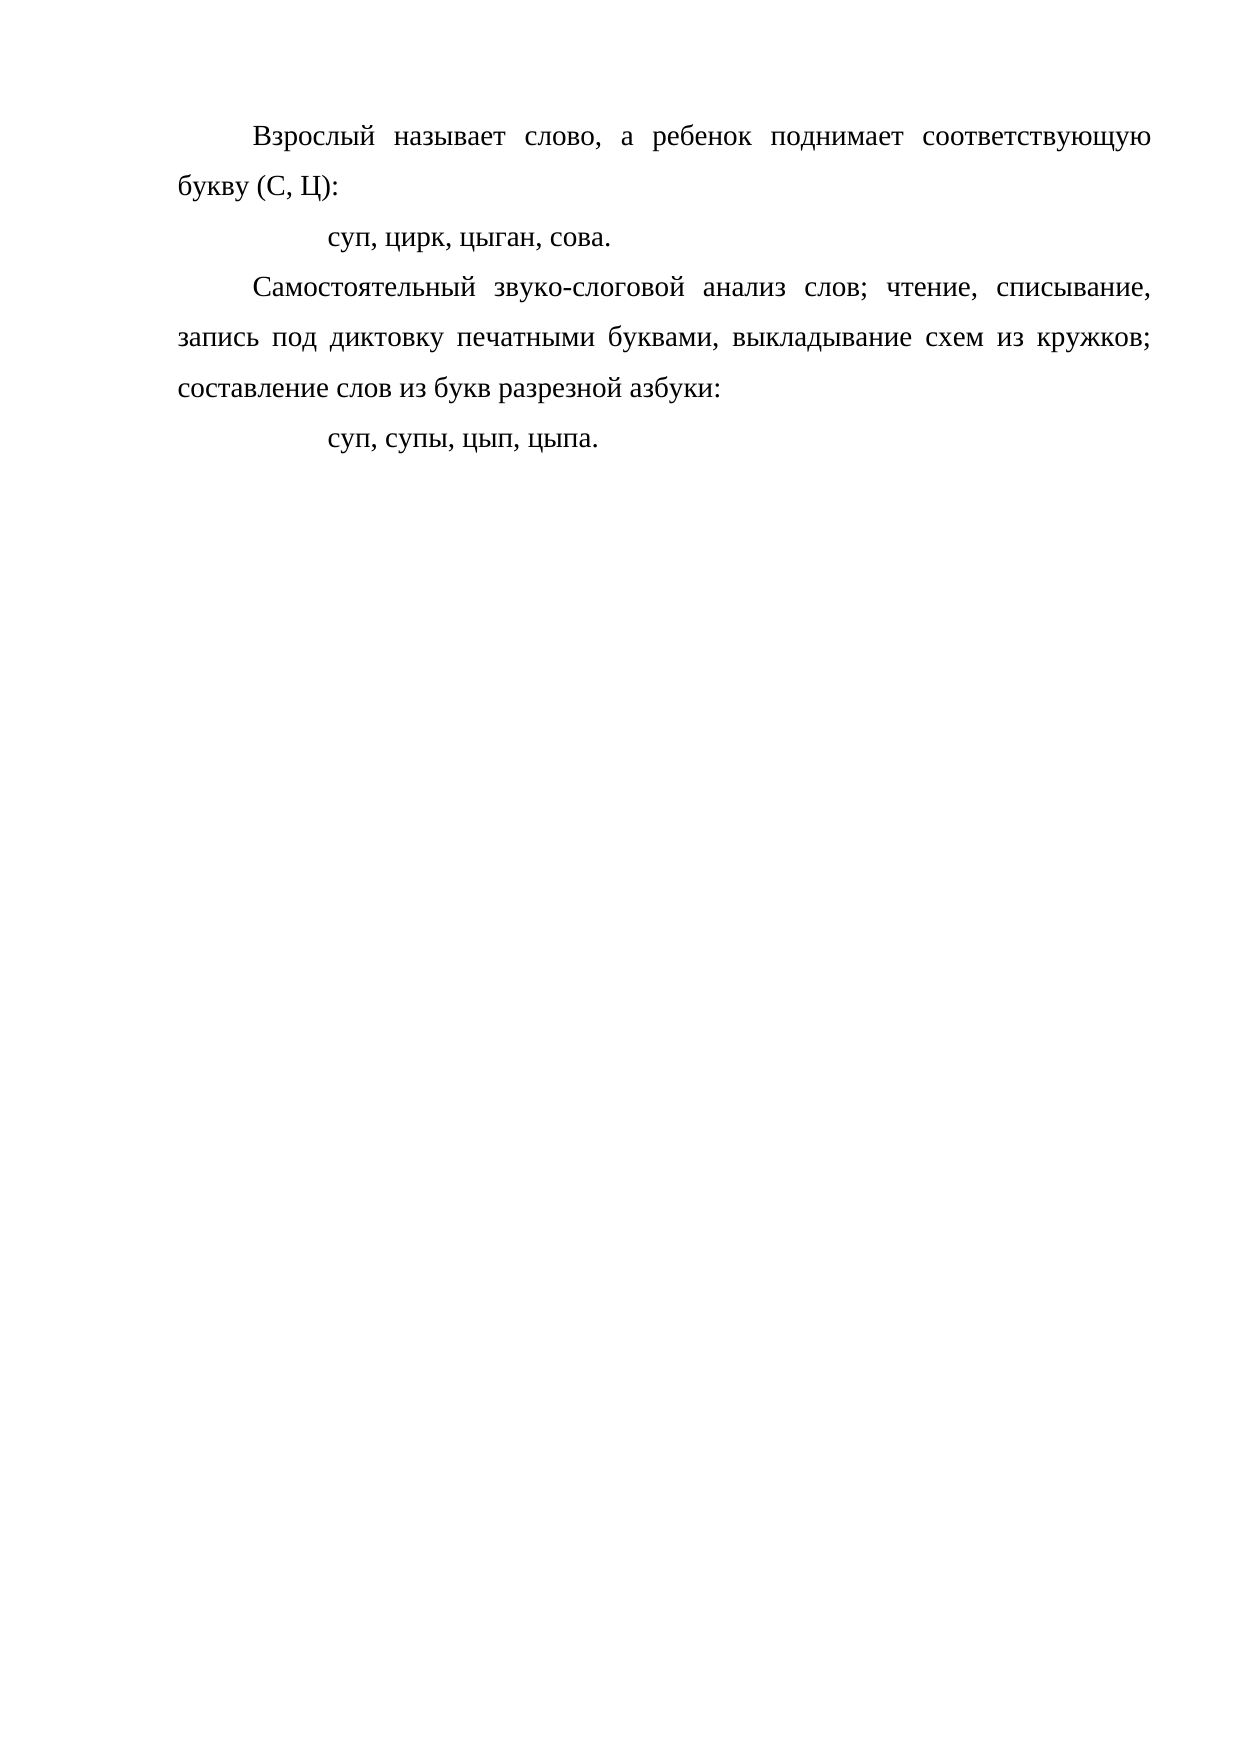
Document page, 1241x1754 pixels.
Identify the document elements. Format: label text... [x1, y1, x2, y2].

text суп, супы, цып, цыпа. [327, 420, 1152, 453]
text суп, цирк, цыган, сова. [327, 219, 1152, 252]
text Взрослый называет слово, а ребенок поднимает соответствующую букву (С, Ц): [177, 118, 1152, 202]
text Самостоятельный звуко-слоговой анализ слов; чтение, списывание, запись под диктовку печатными буквами, выкладывание схем из кружков; составление слов из букв разрезной азбуки: [177, 269, 1152, 403]
